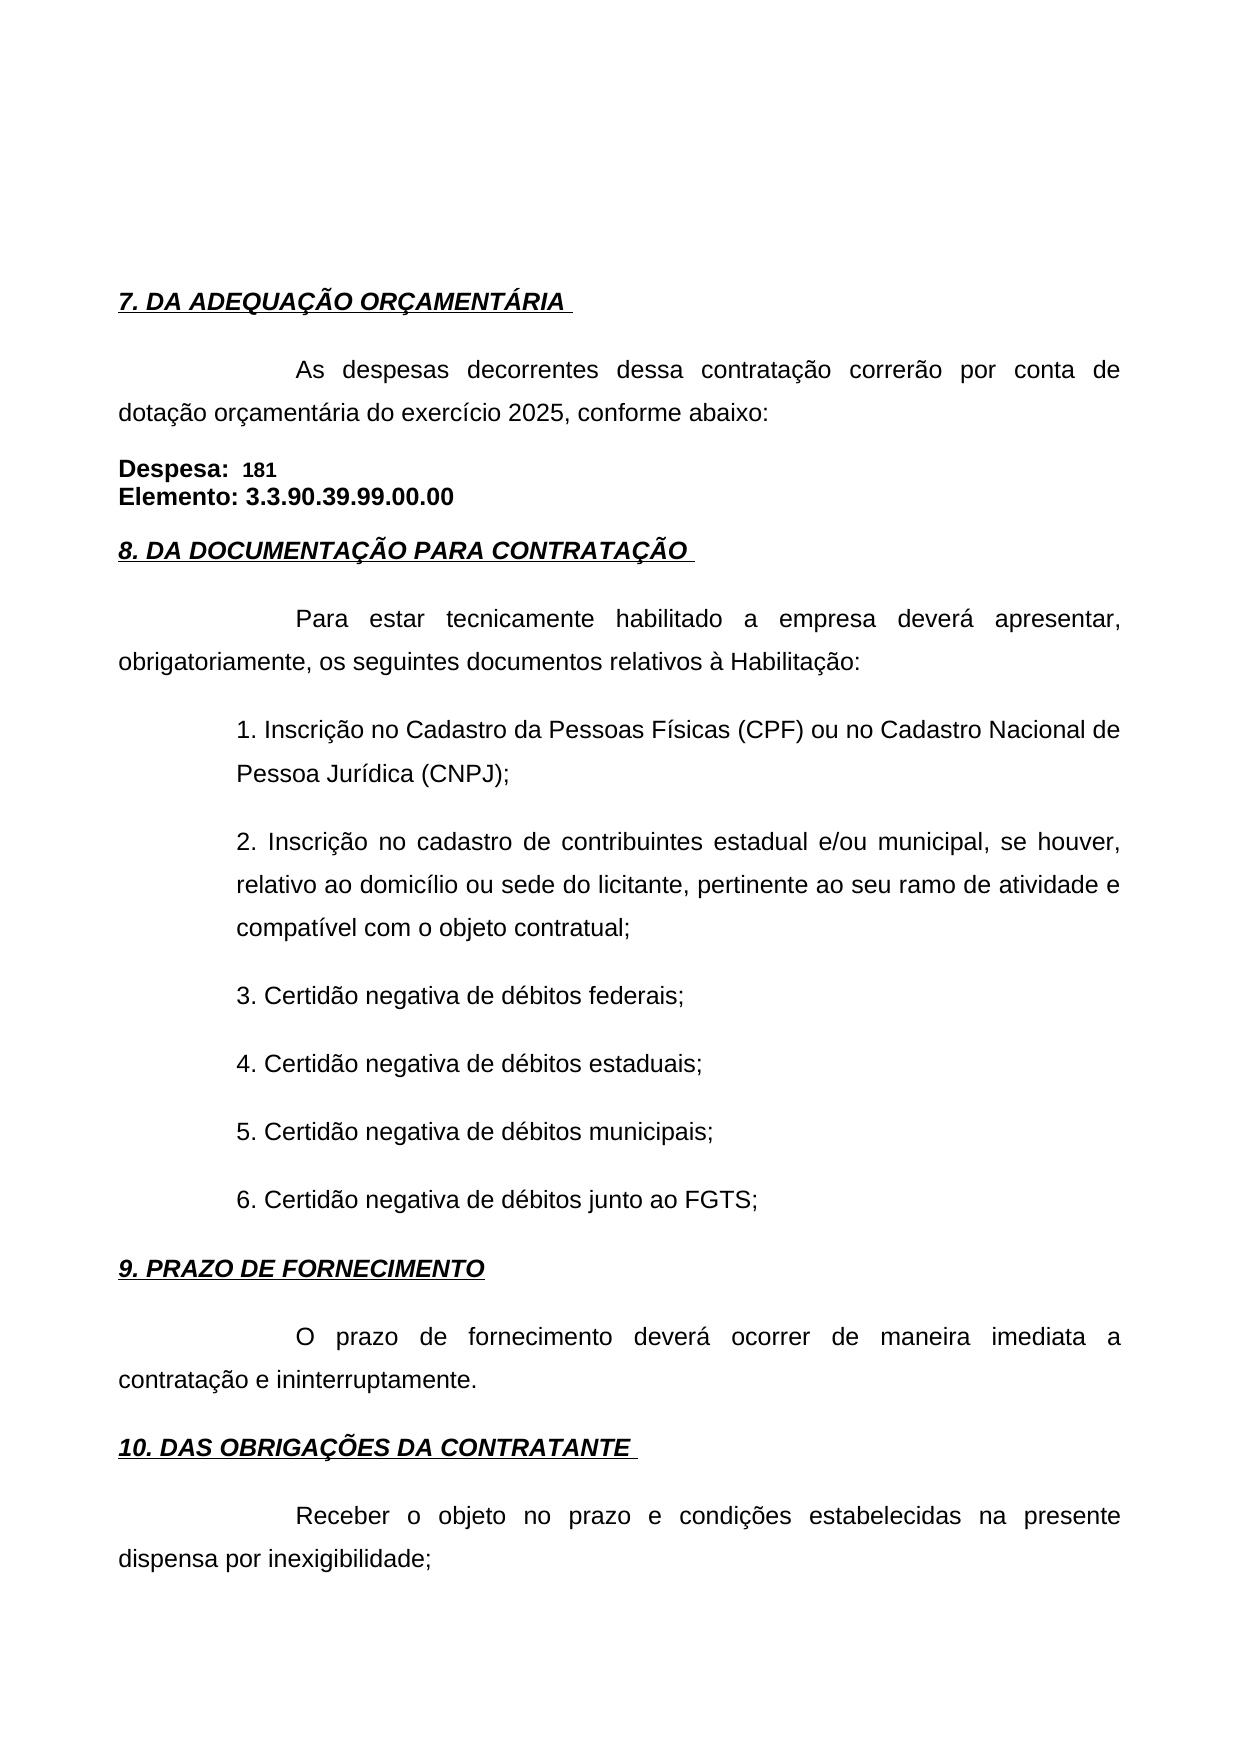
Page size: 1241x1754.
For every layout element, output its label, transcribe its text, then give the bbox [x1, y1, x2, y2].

text As despesas decorrentes dessa contratação correrão por conta de dotação orçamentária do exercício 2025, conforme abaixo: [118, 355, 1122, 427]
text 9. PRAZO DE FORNECIMENTO [118, 1253, 1122, 1282]
text 2. Inscrição no cadastro de contribuintes estadual e/ou municipal, se houver, relativo ao domicílio ou sede do licitante, pertinente ao seu ramo de atividade e compatível com o objeto contratual; [236, 827, 1122, 870]
text Elemento: 3.3.90.39.99.00.00 [118, 482, 1122, 511]
text 4. Certidão negativa de débitos estaduais; [236, 1049, 1122, 1078]
text O prazo de fornecimento deverá ocorrer de maneira imediata a contratação e ininterruptamente. [118, 1322, 1122, 1393]
text Para estar tecnicamente habilitado a empresa deverá apresentar, obrigatoriamente, os seguintes documentos relativos à Habilitação: [118, 604, 1122, 676]
text 6. Certidão negativa de débitos junto ao FGTS; [236, 1185, 1122, 1214]
text 7. DA ADEQUAÇÃO ORÇAMENTÁRIA [118, 287, 1122, 315]
text 10. DAS OBRIGAÇÕES DA CONTRATANTE [118, 1433, 1122, 1462]
text 3. Certidão negativa de débitos federais; [236, 981, 1122, 1010]
text 2. Inscrição no cadastro de contribuintes estadual e/ou municipal, se houver, relativo ao domicílio ou sede do licitante, pertinente ao seu ramo de atividade e compatível com o objeto contratual; [236, 898, 1122, 942]
text Receber o objeto no prazo e condições estabelecidas na presente dispensa por inexigibilidade; [118, 1501, 1122, 1573]
text 8. DA DOCUMENTAÇÃO PARA CONTRATAÇÃO [118, 536, 1122, 565]
text Despesa: 181 [118, 453, 1122, 482]
text 5. Certidão negativa de débitos municipais; [236, 1117, 1122, 1146]
text 1. Inscrição no Cadastro da Pessoas Físicas (CPF) ou no Cadastro Nacional de Pessoa Jurídica (CNPJ); [236, 715, 1122, 787]
